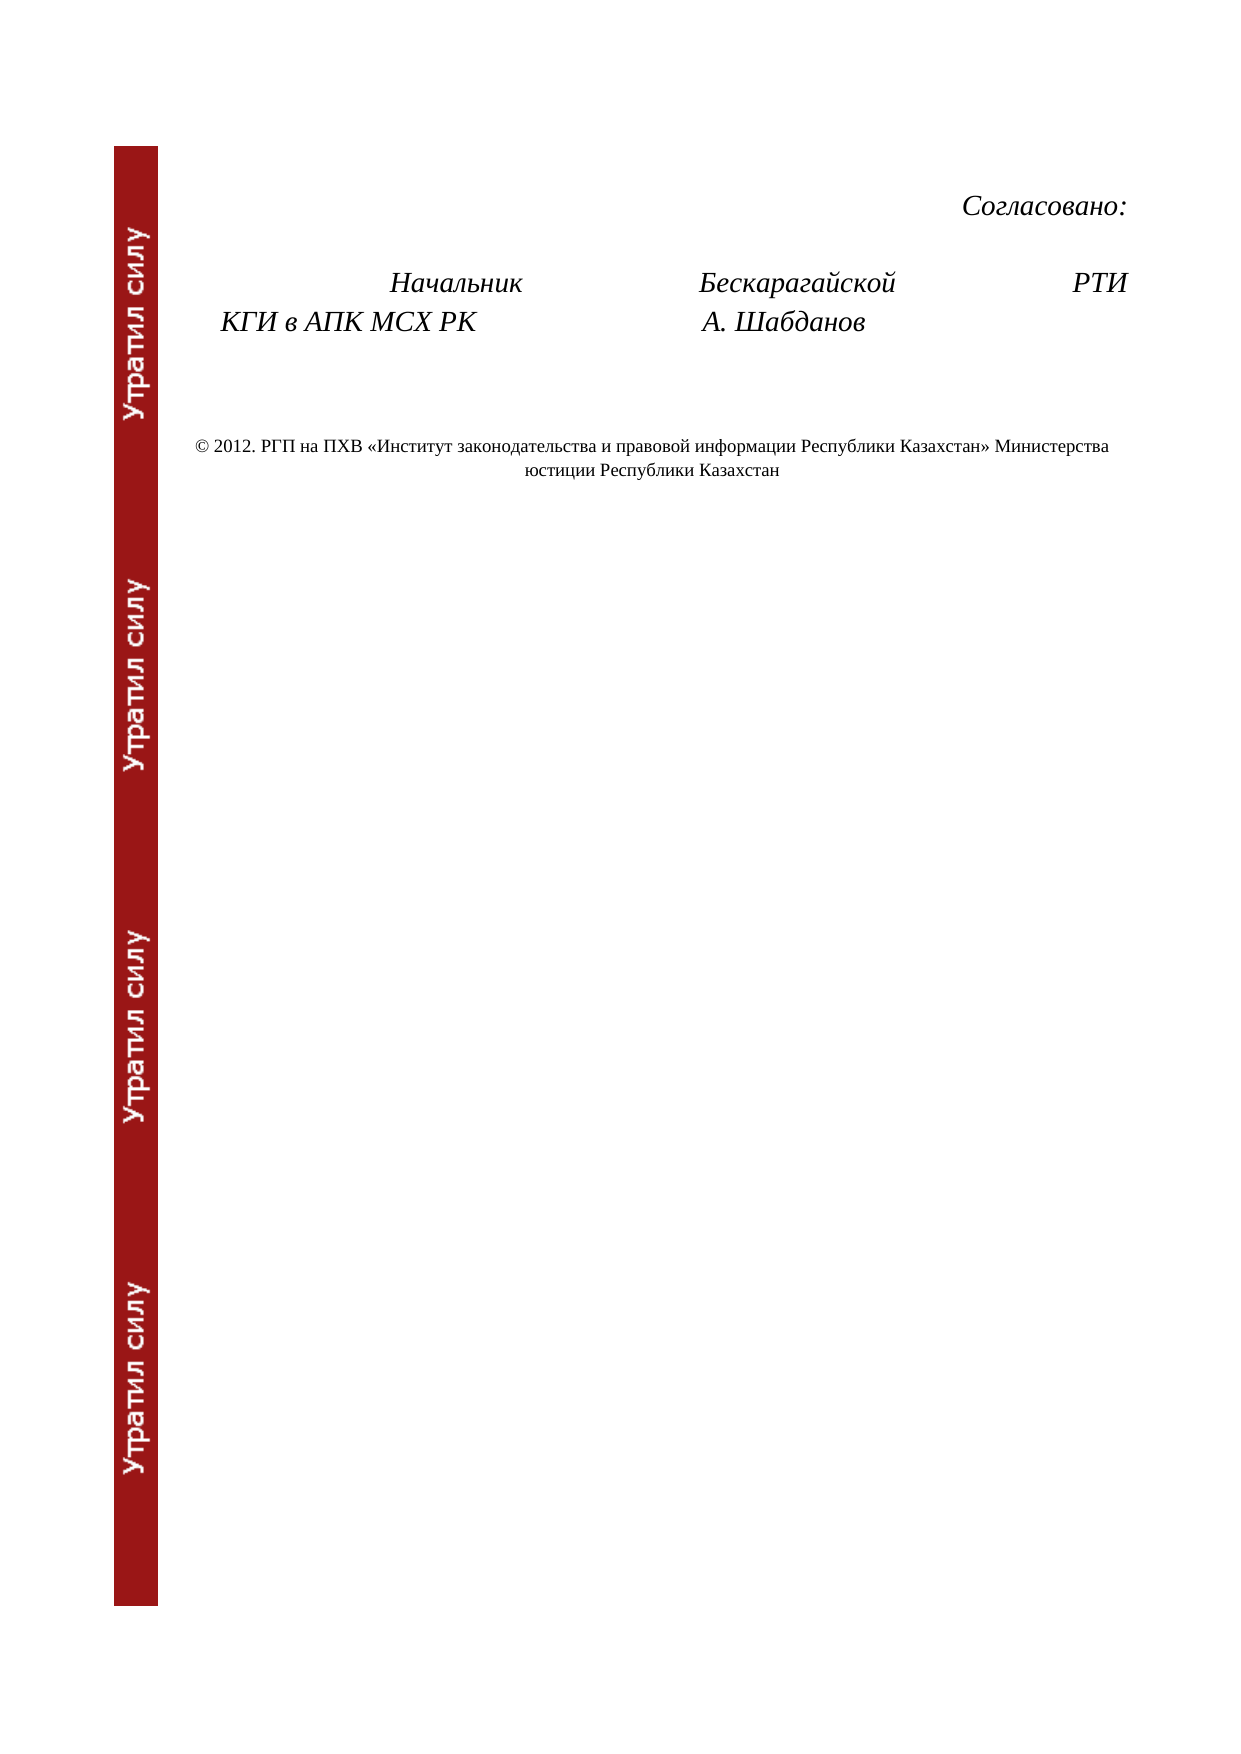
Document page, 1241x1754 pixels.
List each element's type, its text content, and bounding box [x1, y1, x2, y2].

picture [114, 481, 158, 1606]
picture [114, 338, 158, 434]
picture [114, 146, 158, 150]
text © 2012. РГП на ПХВ «Институт законодательства и правовой информации Республики Казахстан» Министерства юстиции Республики Казахстан [112, 434, 1128, 481]
